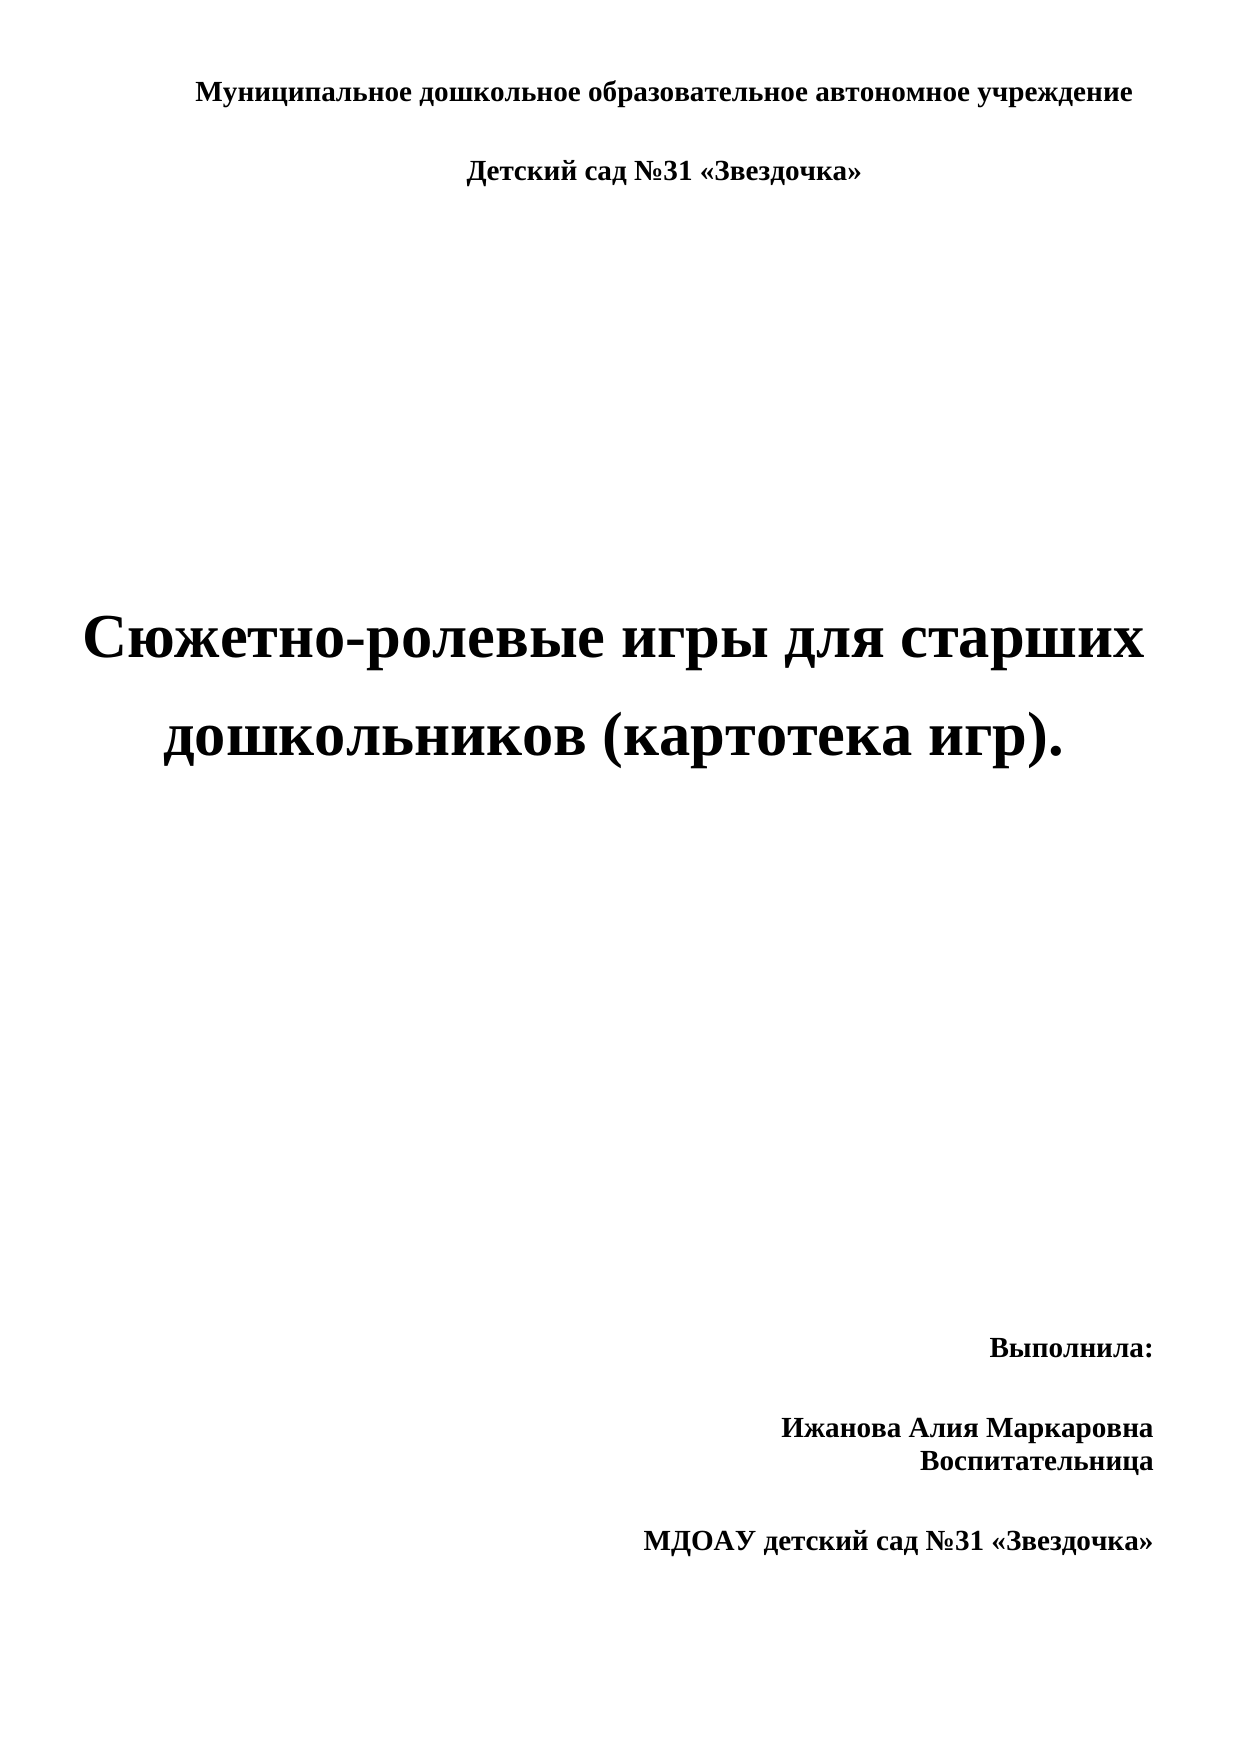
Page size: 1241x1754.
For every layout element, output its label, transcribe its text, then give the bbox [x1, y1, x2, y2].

text Ижанова Алия Маркаровна Воспитательница [175, 1410, 1153, 1477]
text Детский сад №31 «Звездочка» [175, 153, 1153, 187]
text Выполнила: [74, 1330, 1153, 1364]
text Сюжетно-ролевые игры для старших дошкольников (картотека игр). [74, 599, 1153, 769]
text Муниципальное дошкольное образовательное автономное учреждение [175, 74, 1153, 107]
text МДОАУ детский сад №31 «Звездочка» [175, 1523, 1153, 1557]
